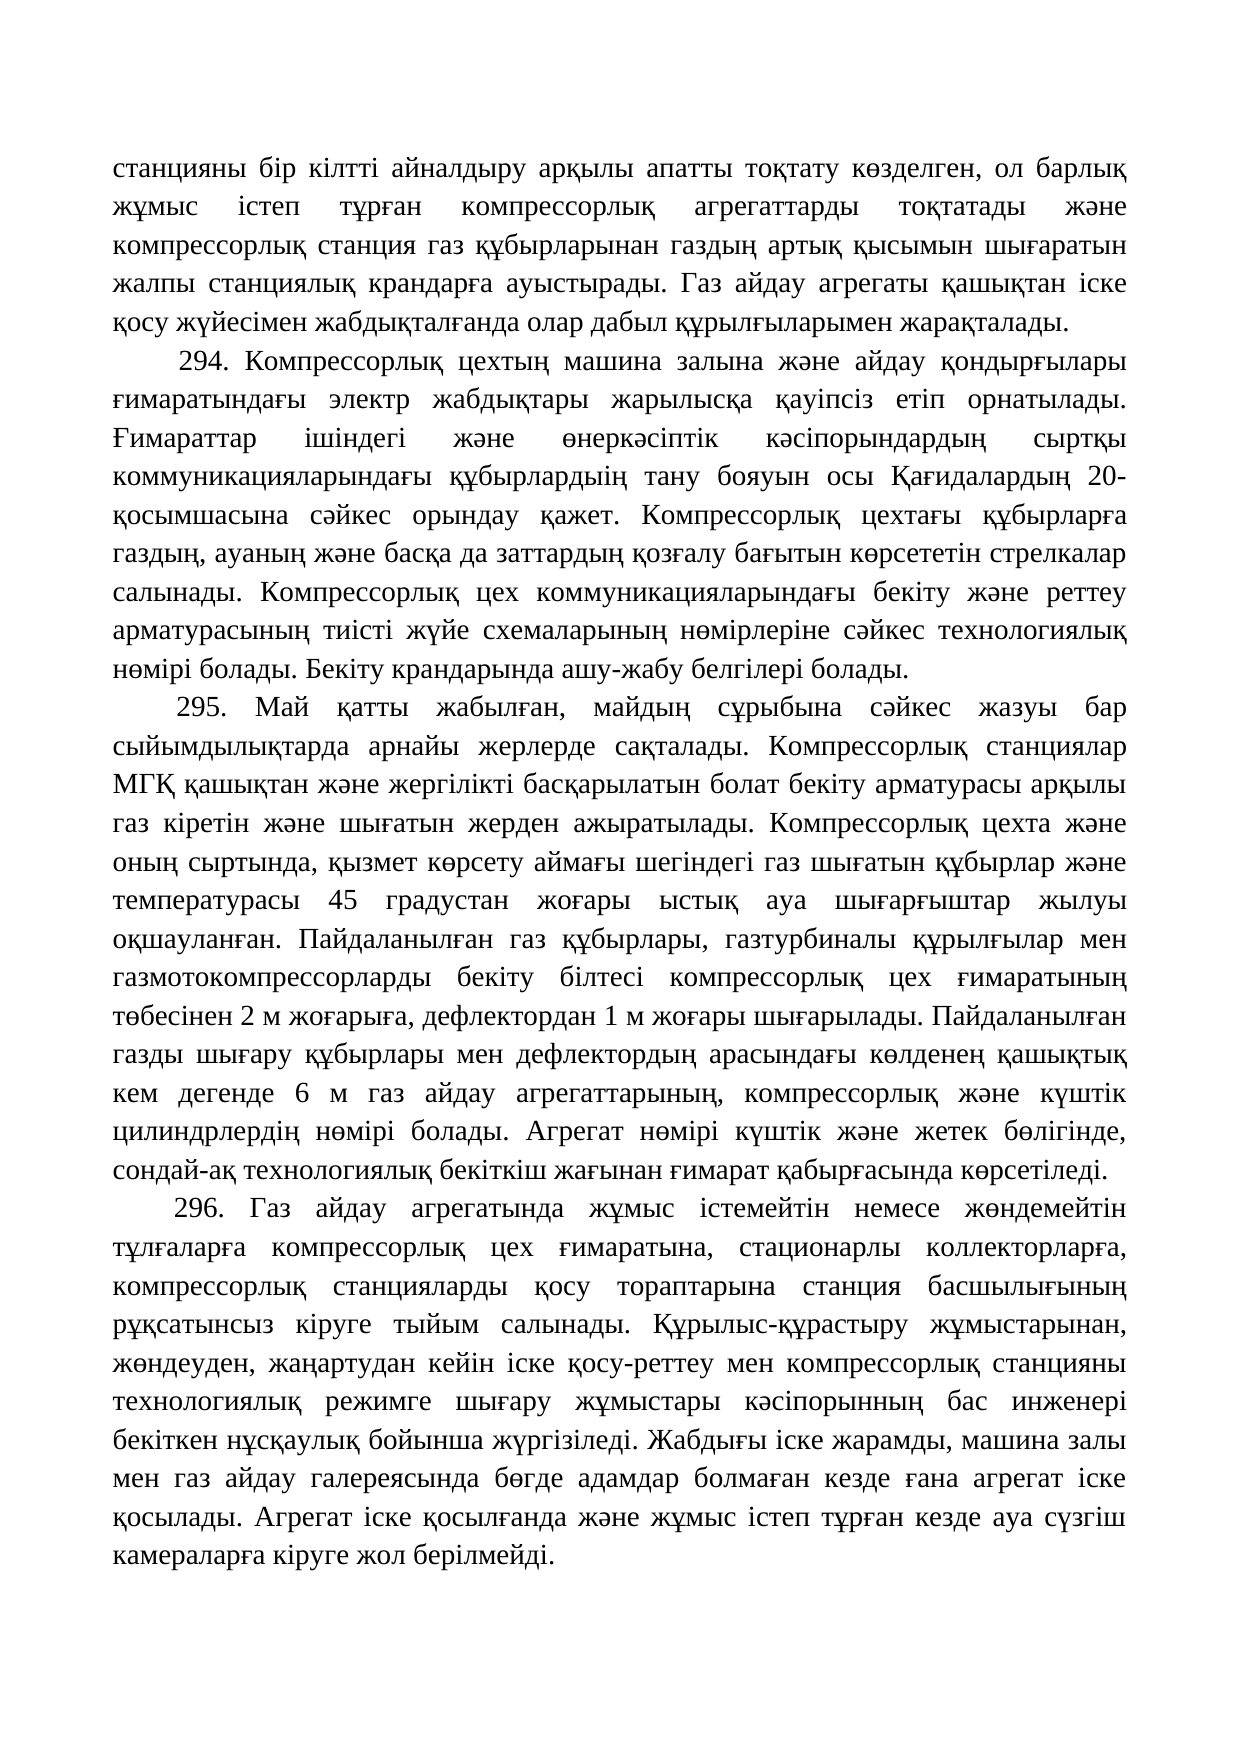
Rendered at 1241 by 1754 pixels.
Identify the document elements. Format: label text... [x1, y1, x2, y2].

text 294. Компрессорлық цехтың машина залына және айдау қондырғылары ғимаратындағы электр жабдықтары жарылысқа қауіпсіз етіп орнатылады. Ғимараттар ішіндегі және өнеркәсіптік кәсіпорындардың сыртқы коммуникацияларындағы құбырлардыің тану бояуын осы Қағидалардың 20-қосымшасына сәйкес орындау қажет. Компрессорлық цехтағы құбырларға газдың, ауаның және басқа да заттардың қозғалу бағытын көрсететін стрелкалар салынады. Компрессорлық цех коммуникацияларындағы бекіту және реттеу арматурасының тиісті жүйе схемаларының нөмірлеріне сәйкес технологиялық нөмірі болады. Бекіту крандарында ашу-жабу белгілері болады. [112, 343, 1128, 684]
text 296. Газ айдау агрегатында жұмыс істемейтін немесе жөндемейтін тұлғаларға компрессорлық цех ғимаратына, стационарлы коллекторларға, компрессорлық станцияларды қосу тораптарына станция басшылығының рұқсатынсыз кіруге тыйым салынады. Құрылыс-құрастыру жұмыстарынан, жөндеуден, жаңартудан кейін іске қосу-реттеу мен компрессорлық станцияны технологиялық режимге шығару жұмыстары кәсіпорынның бас инженері бекіткен нұсқаулық бойынша жүргізіледі. Жабдығы іске жарамды, машина залы мен газ айдау галереясында бөгде адамдар болмаған кезде ғана агрегат іске қосылады. Агрегат іске қосылғанда және жұмыс істеп тұрған кезде ауа сүзгіш камераларға кіруге жол берілмейді. [112, 1191, 1128, 1571]
text 295. Май қатты жабылған, майдың сұрыбына сәйкес жазуы бар сыйымдылықтарда арнайы жерлерде сақталады. Компрессорлық станциялар МГҚ қашықтан және жергілікті басқарылатын болат бекіту арматурасы арқылы газ кіретін және шығатын жерден ажыратылады. Компрессорлық цехта және оның сыртында, қызмет көрсету аймағы шегіндегі газ шығатын құбырлар және температурасы 45 градустан жоғары ыстық ауа шығарғыштар жылуы оқшауланған. Пайдаланылған газ құбырлары, газтурбиналы құрылғылар мен газмотокомпрессорларды бекіту білтесі компрессорлық цех ғимаратының төбесінен 2 м жоғарыға, дефлектордан 1 м жоғары шығарылады. Пайдаланылған газды шығару құбырлары мен дефлектордың арасындағы көлденең қашықтық кем дегенде 6 м газ айдау агрегаттарының, компрессорлық және күштік цилиндрлердің нөмірі болады. Агрегат нөмірі күштік және жетек бөлігінде, сондай-ақ технологиялық бекіткіш жағынан ғимарат қабырғасында көрсетіледі. [112, 689, 1128, 1186]
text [112, 150, 1128, 338]
